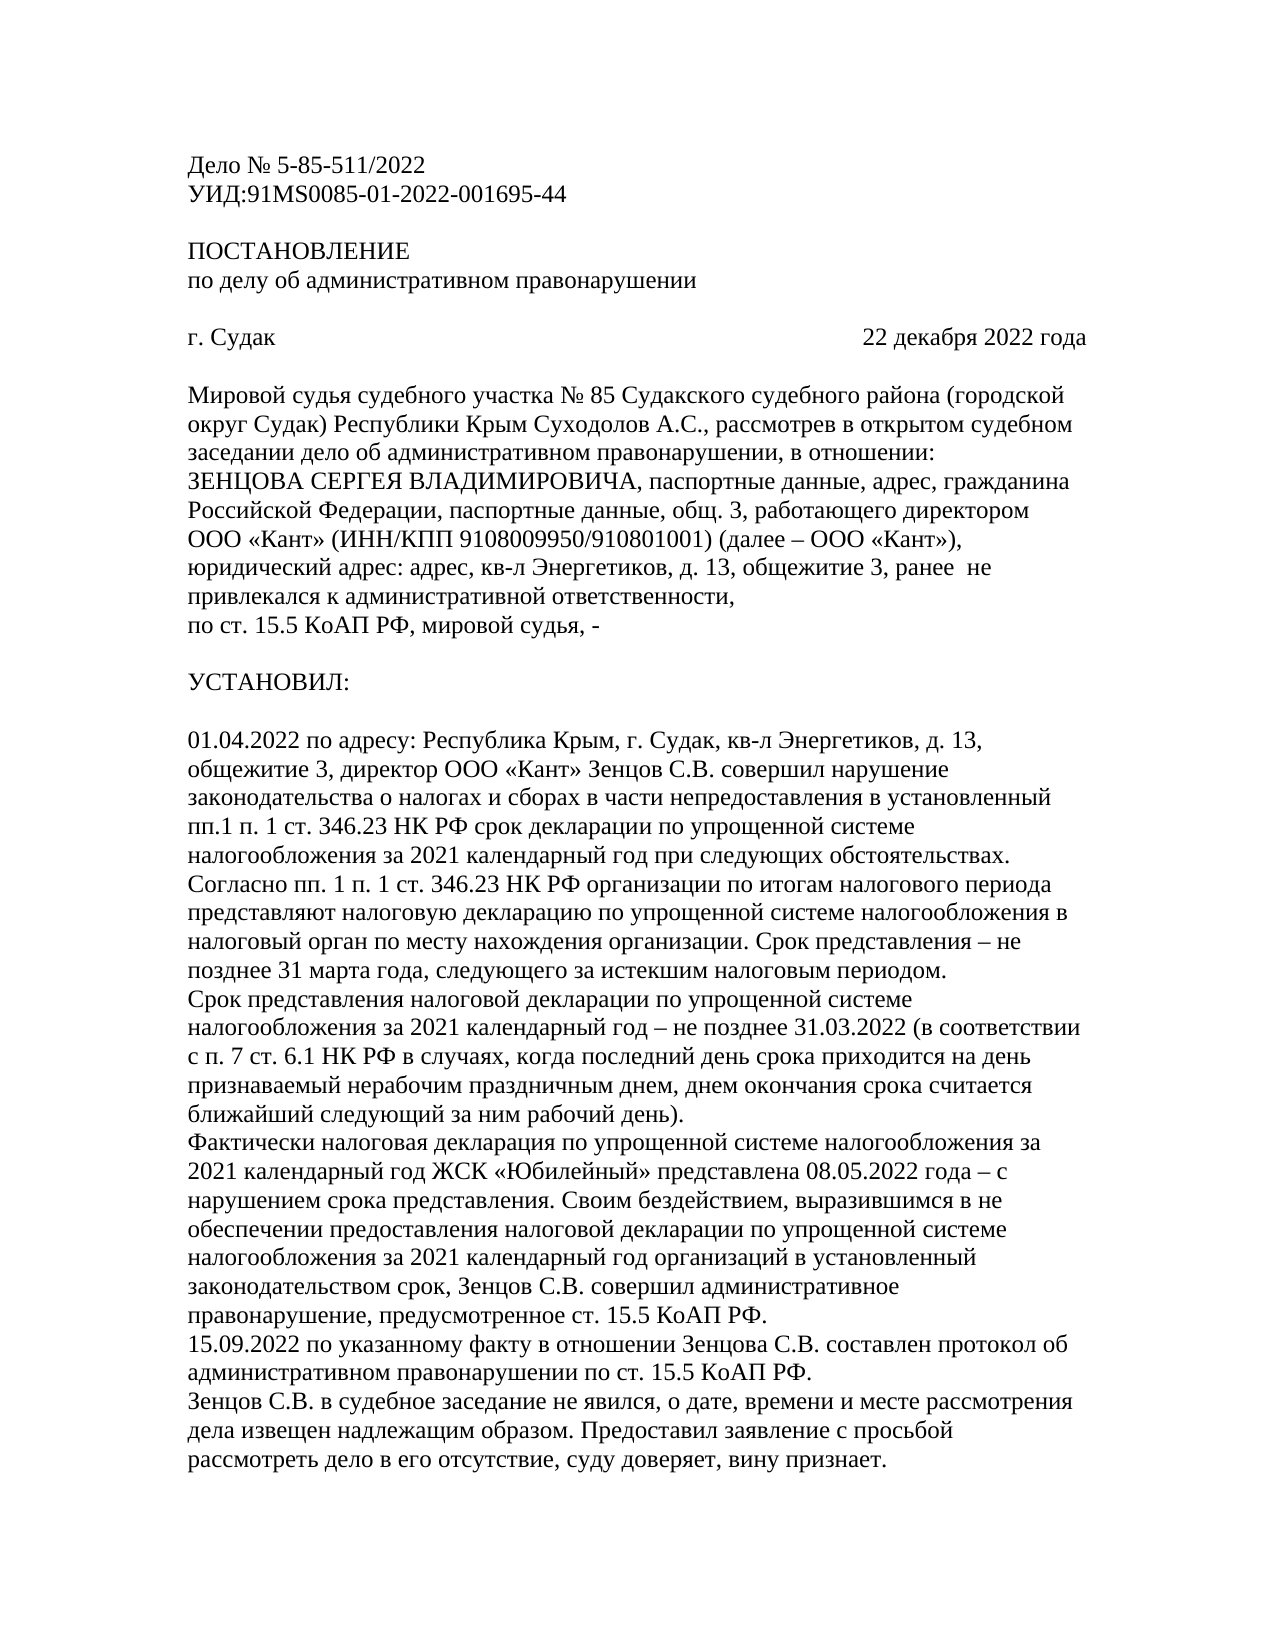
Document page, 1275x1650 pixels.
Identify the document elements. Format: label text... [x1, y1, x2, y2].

text УСТАНОВИЛ: [187, 667, 1087, 696]
text Срок представления налоговой декларации по упрощенной системе налогообложения за 2021 календарный год – не позднее 31.03.2022 (в соответствии с п. 7 ст. 6.1 НК РФ в случаях, когда последний день срока приходится на день признаваемый нерабочим праздничным днем, днем окончания срока считается ближайший следующий за ним рабочий день). [187, 984, 1087, 1127]
text Зенцов С.В. в судебное заседание не явился, о дате, времени и месте рассмотрения дела извещен надлежащим образом. Предоставил заявление с просьбой рассмотреть дело в его отсутствие, суду доверяет, вину признает. [187, 1386, 1087, 1472]
text 15.09.2022 по указанному факту в отношении Зенцова С.В. составлен протокол об административном правонарушении по ст. 15.5 КоАП РФ. [187, 1329, 1087, 1386]
text 01.04.2022 по адресу: Республика Крым, г. Судак, кв-л Энергетиков, д. 13, общежитие 3, директор ООО «Кант» Зенцов С.В. совершил нарушение законодательства о налогах и сборах в части непредоставления в установленный пп.1 п. 1 ст. 346.23 НК РФ срок декларации по упрощенной системе налогообложения за 2021 календарный год при следующих обстоятельствах. [187, 725, 1087, 869]
text ЗЕНЦОВА СЕРГЕЯ ВЛАДИМИРОВИЧА, паспортные данные, адрес, гражданина Российской Федерации, паспортные данные, общ. 3, работающего директором ООО «Кант» (ИНН/КПП 9108009950/910801001) (далее – ООО «Кант»), юридический адрес: адрес, кв-л Энергетиков, д. 13, общежитие 3, ранее не привлекался к административной ответственности, [187, 466, 1087, 610]
text Фактически налоговая декларация по упрощенной системе налогообложения за 2021 календарный год ЖСК «Юбилейный» представлена 08.05.2022 года – с нарушением срока представления. Своим бездействием, выразившимся в не обеспечении предоставления налоговой декларации по упрощенной системе налогообложения за 2021 календарный год организаций в установленный законодательством срок, Зенцов С.В. совершил административное правонарушение, предусмотренное ст. 15.5 КоАП РФ. [187, 1127, 1087, 1329]
text по делу об административном правонарушении [187, 265, 1087, 294]
text УИД:91MS0085-01-2022-001695-44 [187, 179, 1087, 207]
text Согласно пп. 1 п. 1 ст. 346.23 НК РФ организации по итогам налогового периода представляют налоговую декларацию по упрощенной системе налогообложения в налоговый орган по месту нахождения организации. Срок представления – не позднее 31 марта года, следующего за истекшим налоговым периодом. [187, 869, 1087, 984]
text Мировой судья судебного участка № 85 Судакского судебного района (городской округ Судак) Республики Крым Суходолов А.С., рассмотрев в открытом судебном заседании дело об административном правонарушении, в отношении: [187, 380, 1087, 466]
text г. Судак 22 декабря 2022 года [187, 322, 1087, 351]
text ПОСТАНОВЛЕНИЕ [187, 236, 1087, 265]
text по ст. 15.5 КоАП РФ, мировой судья, - [187, 610, 1087, 639]
text Дело № 5-85-511/2022 [187, 150, 1087, 179]
